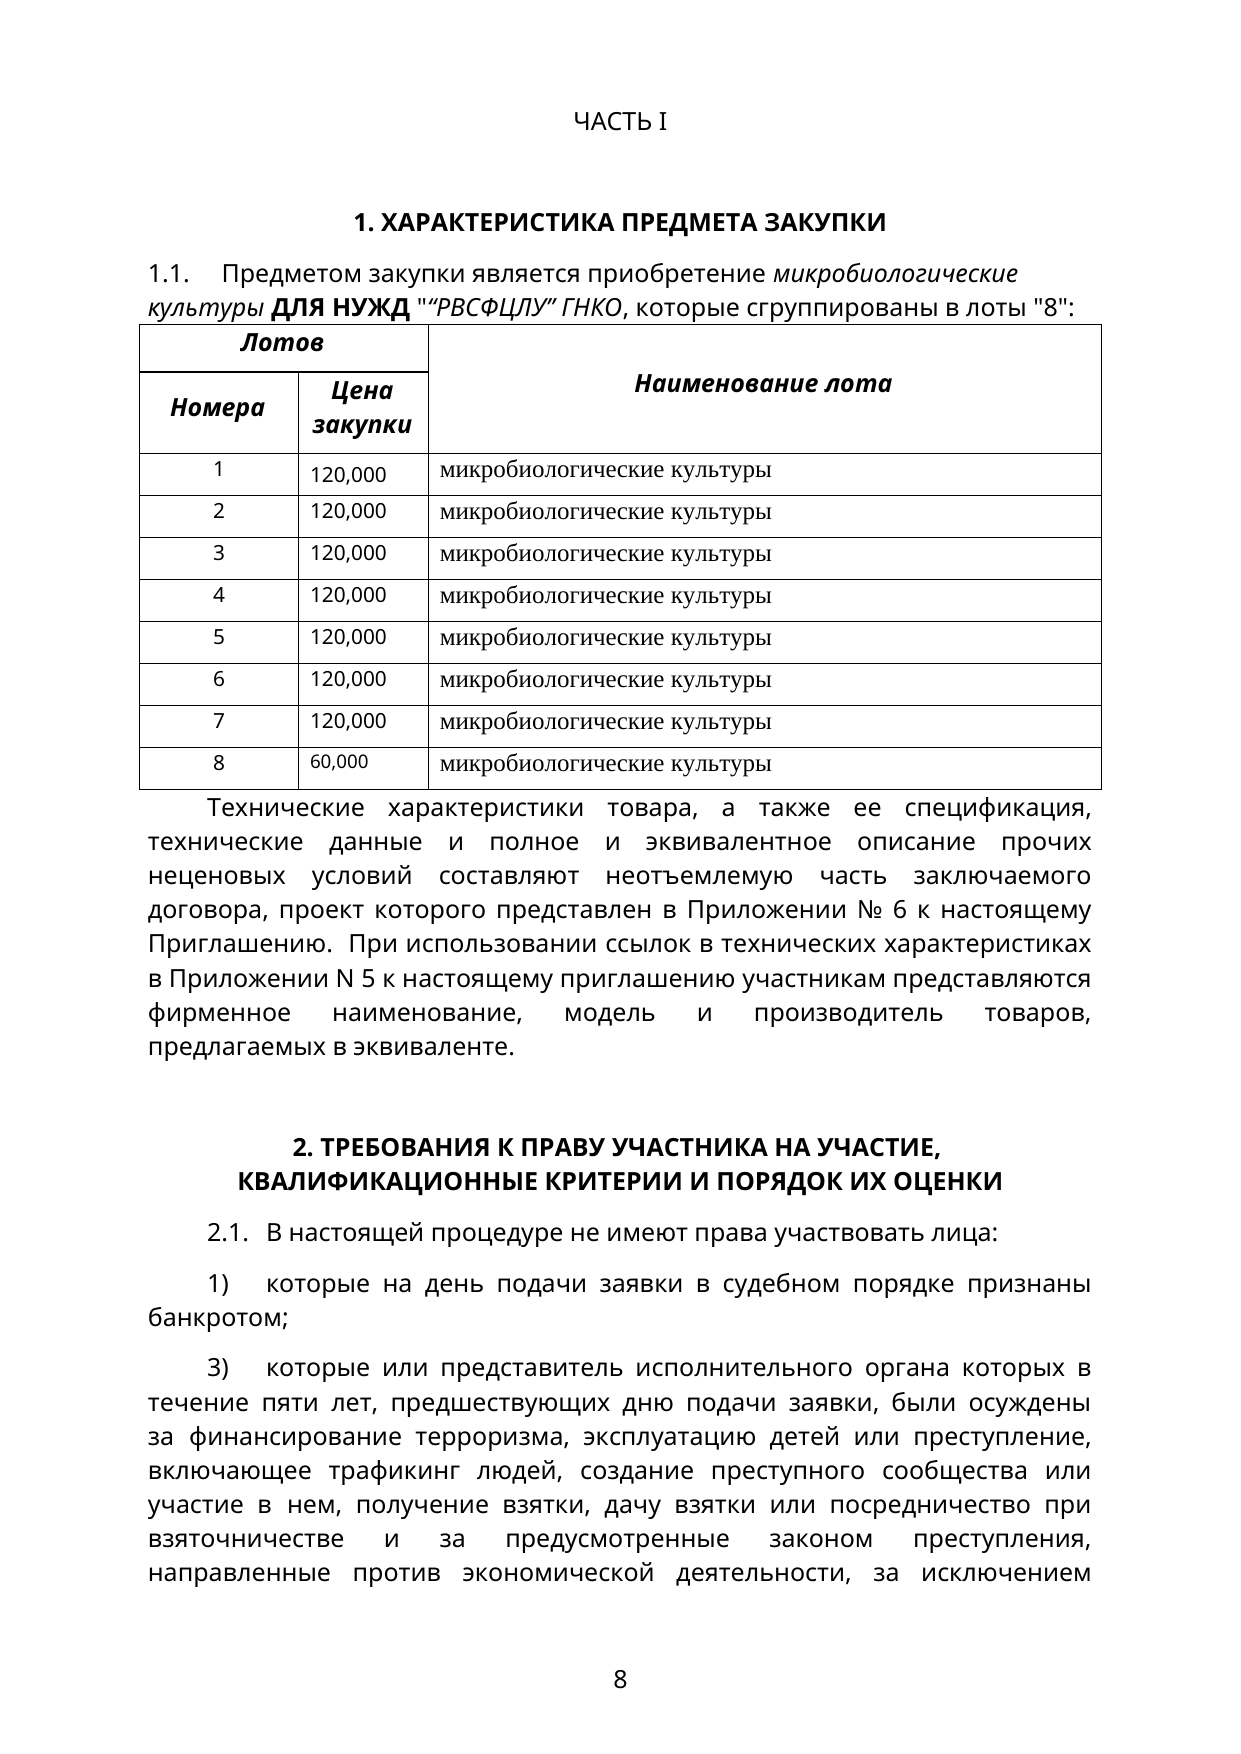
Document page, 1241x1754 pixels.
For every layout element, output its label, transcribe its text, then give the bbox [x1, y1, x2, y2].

table_cell 8 [140, 748, 298, 789]
table_cell 7 [140, 706, 298, 747]
text 2. ТРЕБОВАНИЯ К ПРАВУ УЧАСТНИКА НА УЧАСТИЕ, КВАЛИФИКАЦИОННЫЕ КРИТЕРИИ И ПОРЯДОК ИХ ОЦЕНКИ [148, 1130, 1092, 1198]
table_cell 120,000 [299, 706, 428, 747]
table_cell 3 [140, 538, 298, 579]
table_cell Цена закупки [299, 373, 428, 453]
table_cell микробиологические культуры [429, 454, 1101, 495]
table_cell 60,000 [299, 748, 428, 789]
table_cell микробиологические культуры [429, 664, 1101, 705]
table_cell 120,000 [299, 622, 428, 663]
table_cell микробиологические культуры [429, 748, 1101, 789]
table_cell 6 [140, 664, 298, 705]
text 1) которые на день подачи заявки в судебном порядке признаны банкротом; [148, 1265, 1092, 1333]
table_cell 4 [140, 580, 298, 621]
table_cell 120,000 [299, 580, 428, 621]
table_cell 120,000 [299, 664, 428, 705]
table_cell Номера [140, 373, 298, 453]
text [148, 1350, 1092, 1589]
table_cell 120,000 [299, 538, 428, 579]
text Технические характеристики товара, а также ее спецификация, технические данные и полное и эквивалентное описание прочих неценовых условий составляют неотъемлемую часть заключаемого договора, проект которого представлен в Приложении № 6 к настоящему Приглашению. При использовании ссылок в технических характеристиках в Приложении N 5 к настоящему приглашению участникам представляются фирменное наименование, модель и производитель товаров, предлагаемых в эквиваленте. [148, 790, 1092, 1062]
table_cell 120,000 [299, 454, 428, 495]
text 1. ХАРАКТЕРИСТИКА ПРЕДМЕТА ЗАКУПКИ [148, 205, 1092, 239]
table_cell 2 [140, 496, 298, 537]
table_cell микробиологические культуры [429, 622, 1101, 663]
table_cell микробиологические культуры [429, 706, 1101, 747]
table_cell микробиологические культуры [429, 496, 1101, 537]
table_cell микробиологические культуры [429, 580, 1101, 621]
table_cell микробиологические культуры [429, 538, 1101, 579]
text ЧАСТЬ I [148, 103, 1092, 137]
table_header Лотов [140, 325, 428, 371]
table_cell 120,000 [299, 496, 428, 537]
text 1.1. Предметом закупки является приобретение микробиологические культуры ДЛЯ НУЖД "“РВСФЦЛУ” ГНКО, которые сгруппированы в лоты "8": [148, 256, 1092, 324]
table_cell 1 [140, 454, 298, 495]
table_cell 5 [140, 622, 298, 663]
text 2.1. В настоящей процедуре не имеют права участвовать лица: [148, 1214, 1092, 1249]
table_header Наименование лота [429, 325, 1101, 453]
